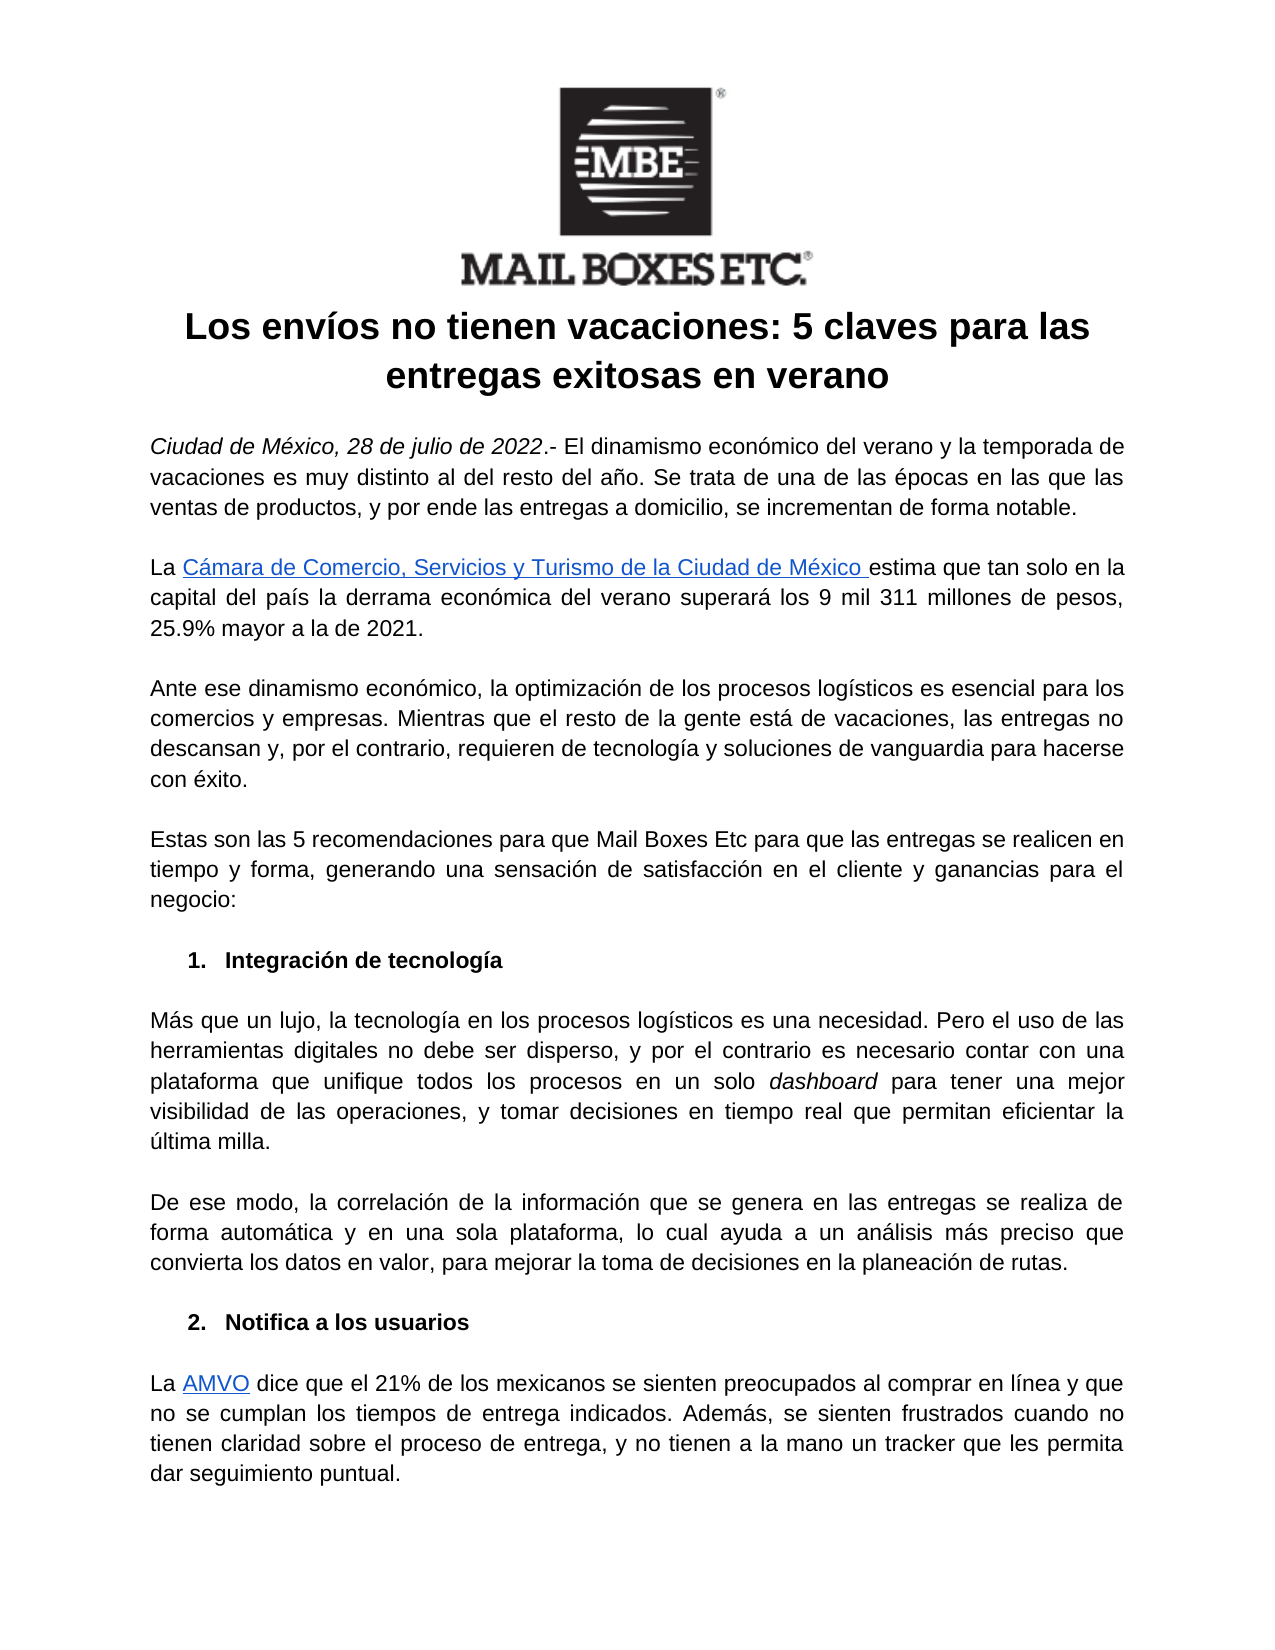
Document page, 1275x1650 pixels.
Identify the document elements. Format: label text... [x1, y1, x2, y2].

text Los envíos no tienen vacaciones: 5 claves para las entregas exitosas en verano [150, 304, 1125, 397]
list Integración de tecnología [187, 947, 1125, 973]
text Ciudad de México, 28 de julio de 2022.- El dinamismo económico del verano y la temporada de vacaciones es muy distinto al del resto del año. Se trata de una de las épocas en las que las ventas de productos, y por ende las entregas a domicilio, se incrementan de forma notable. [150, 433, 1125, 520]
text Ante ese dinamismo económico, la optimización de los procesos logísticos es esencial para los comercios y empresas. Mientras que el resto de la gente está de vacaciones, las entregas no descansan y, por el contrario, requieren de tecnología y soluciones de vanguardia para hacerse con éxito. [150, 675, 1125, 792]
text De ese modo, la correlación de la información que se genera en las entregas se realiza de forma automática y en una sola plataforma, lo cual ayuda a un análisis más preciso que convierta los datos en valor, para mejorar la toma de decisiones en la planeación de rutas. [150, 1188, 1125, 1275]
list Notifica a los usuarios [187, 1309, 1125, 1336]
picture [421, 75, 854, 300]
text Más que un lujo, la tecnología en los procesos logísticos es una necesidad. Pero el uso de las herramientas digitales no debe ser disperso, y por el contrario es necesario contar con una plataforma que unifique todos los procesos en un solo dashboard para tener una mejor visibilidad de las operaciones, y tomar decisiones en tiempo real que permitan eficientar la última milla. [150, 1007, 1125, 1154]
text La Cámara de Comercio, Servicios y Turismo de la Ciudad de México estima que tan solo en la capital del país la derrama económica del verano superará los 9 mil 311 millones de pesos, 25.9% mayor a la de 2021. [150, 554, 1125, 641]
text Estas son las 5 recomendaciones para que Mail Boxes Etc para que las entregas se realicen en tiempo y forma, generando una sensación de satisfacción en el cliente y ganancias para el negocio: [150, 826, 1125, 913]
text La AMVO dice que el 21% de los mexicanos se sienten preocupados al comprar en línea y que no se cumplan los tiempos de entrega indicados. Además, se sienten frustrados cuando no tienen claridad sobre el proceso de entrega, y no tienen a la mano un tracker que les permita dar seguimiento puntual. [150, 1370, 1125, 1487]
